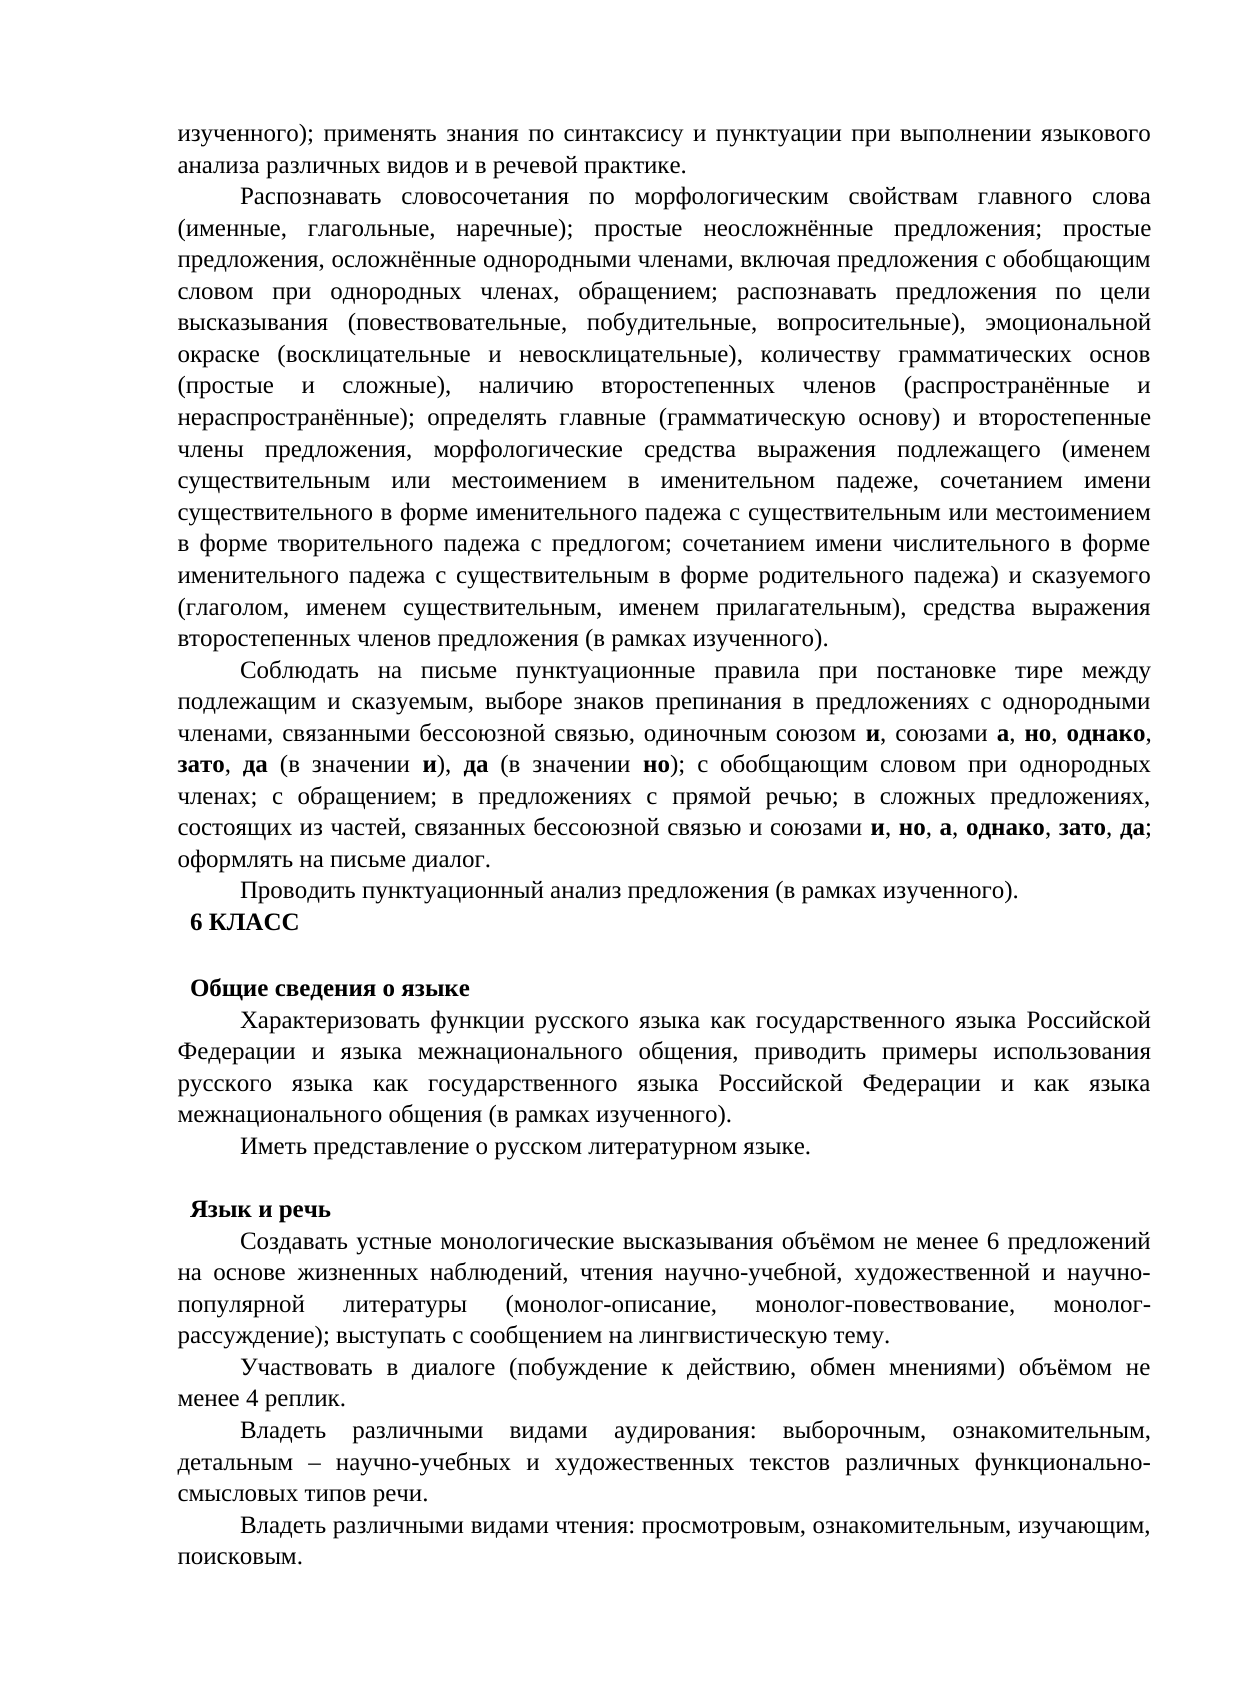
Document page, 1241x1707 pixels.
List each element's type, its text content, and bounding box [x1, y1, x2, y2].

text Создавать устные монологические высказывания объёмом не менее 6 предложений на основе жизненных наблюдений, чтения научно-учебной, художественной и научно-популярной литературы (монолог-описание, монолог-повествование, монолог-рассуждение); выступать с сообщением на лингвистическую тему. [177, 1226, 1152, 1349]
text Владеть различными видами чтения: просмотровым, ознакомительным, изучающим, поисковым. [177, 1510, 1152, 1570]
text Владеть различными видами аудирования: выборочным, ознакомительным, детальным – научно-учебных и художественных текстов различных функционально-смысловых типов речи. [177, 1415, 1152, 1507]
text Иметь представление о русском литературном языке. [177, 1131, 1152, 1160]
text Соблюдать на письме пунктуационные правила при постановке тире между подлежащим и сказуемым, выборе знаков препинания в предложениях с однородными членами, связанными бессоюзной связью, одиночным союзом и, союзами а, но, однако, зато, да (в значении и), да (в значении но); с обобщающим словом при однородных членах; с обращением; в предложениях с прямой речью; в сложных предложениях, состоящих из частей, связанных бессоюзной связью и союзами и, но, а, однако, зато, да; оформлять на письме диалог. [177, 655, 1152, 873]
text Проводить пунктуационный анализ предложения (в рамках изученного). [177, 876, 1152, 904]
text Распознавать словосочетания по морфологическим свойствам главного слова (именные, глагольные, наречные); простые нео­сложнённые предложения; простые предложения, осложнённые однородными членами, включая предложения с обобщающим словом при однородных членах, обращением; распознавать предложения по цели высказывания (повествовательные, побудительные, вопросительные), эмоциональной окраске (восклицательные и невосклицательные), количеству грамматических основ (простые и сложные), наличию второстепенных членов (распространённые и нераспространённые); определять главные (грамматическую основу) и второстепенные члены предложения, морфологические средства выражения подлежащего (именем существительным или местоимением в именительном падеже, сочетанием имени существительного в форме именительного падежа с существительным или местоимением в форме творительного падежа с предлогом; сочетанием имени числительного в форме именительного падежа с существительным в форме родительного падежа) и сказуемого (глаголом, именем существительным, именем прилагательным), средства выражения второстепенных членов предложения (в рамках изученного). [177, 181, 1152, 652]
text Язык и речь [190, 1194, 1152, 1223]
text Участвовать в диалоге (побуждение к действию, обмен мнениями) объёмом не менее 4 реплик. [177, 1352, 1152, 1412]
text Характеризовать функции русского языка как государственного языка Российской Федерации и языка межнационального общения, приводить примеры использования русского языка как государственного языка Российской Федерации и как языка межнационального общения (в рамках изученного). [177, 1005, 1152, 1128]
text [177, 118, 1152, 178]
text 6 КЛАСС [190, 907, 1152, 936]
text Общие сведения о языке [190, 973, 1152, 1002]
